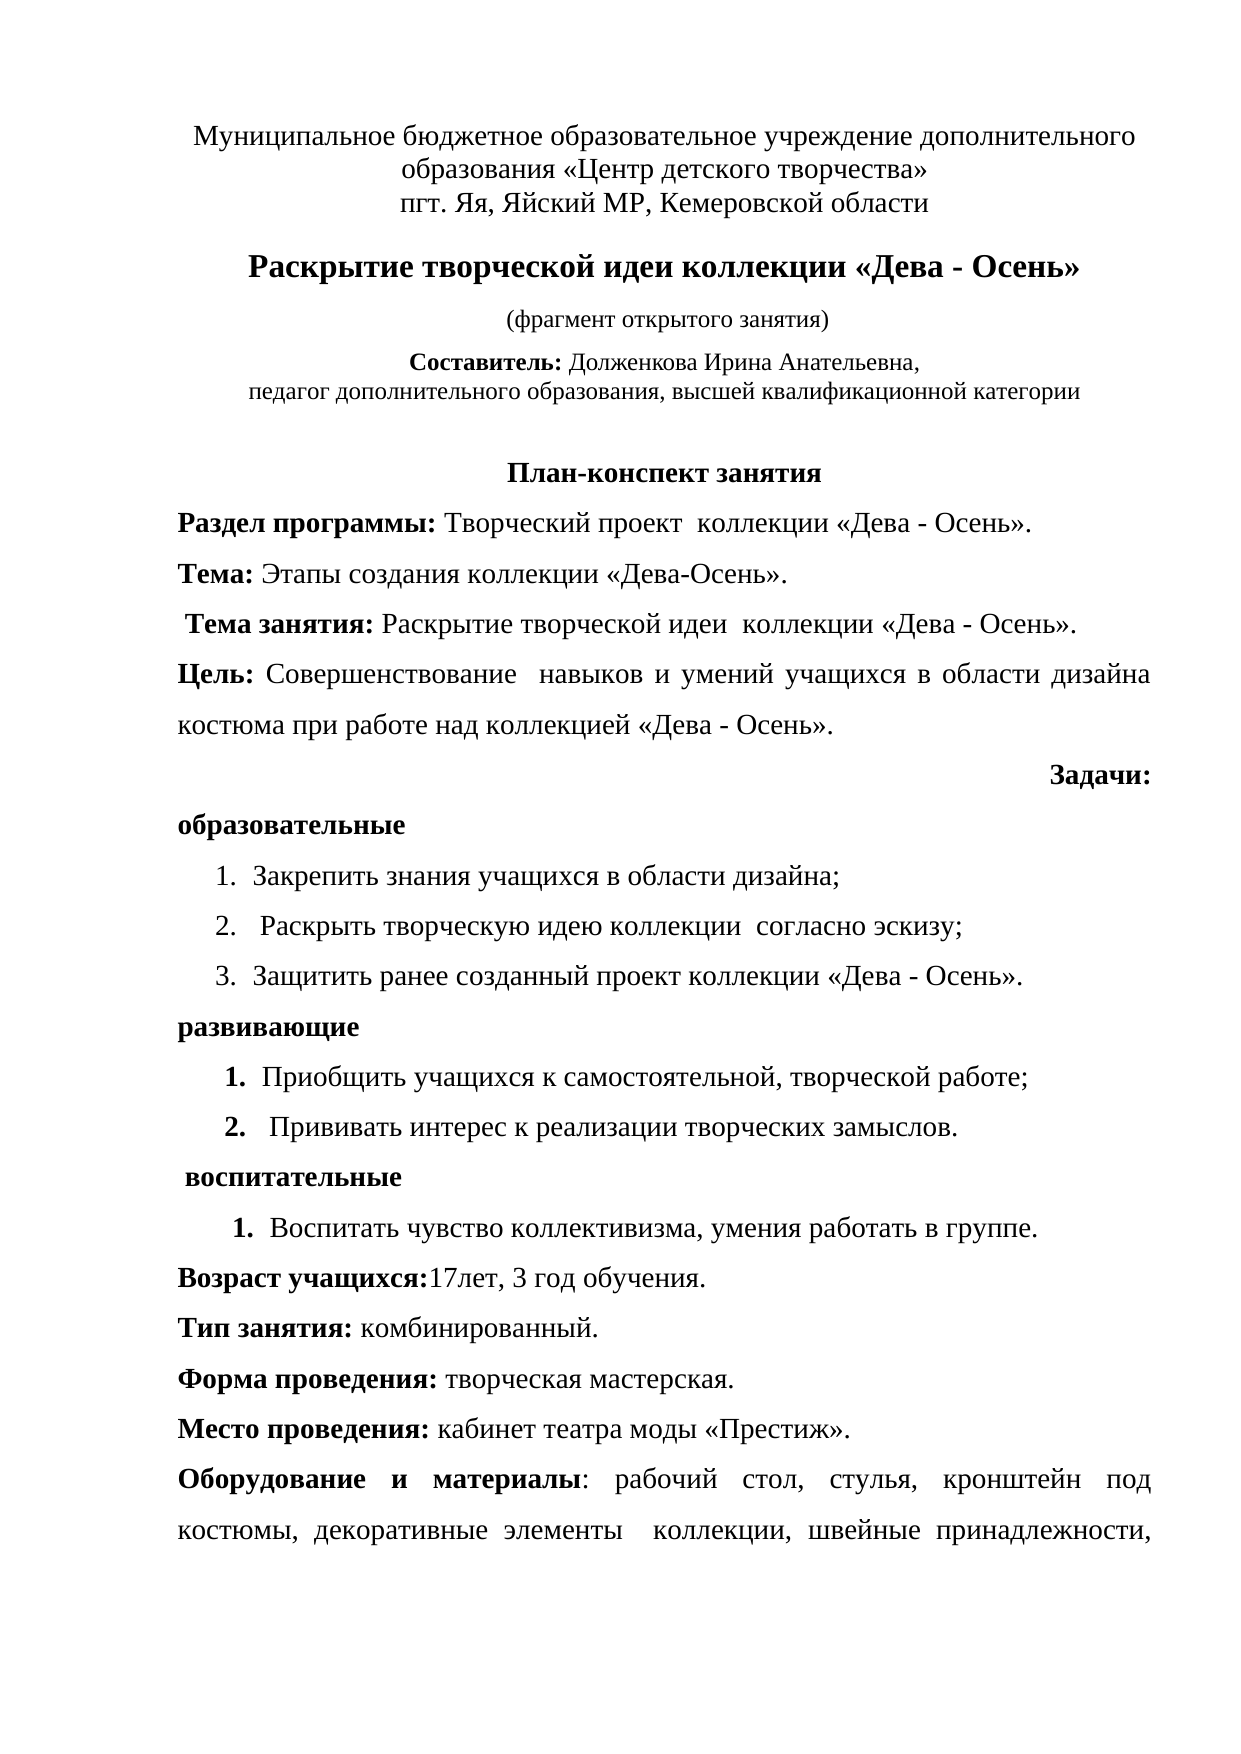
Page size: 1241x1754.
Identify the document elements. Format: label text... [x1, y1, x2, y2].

text воспитательные [177, 1159, 1152, 1193]
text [177, 1461, 1152, 1512]
text Муниципальное бюджетное образовательное учреждение дополнительного образования «Центр детского творчества» пгт. Яя, Яйский МР, Кемеровской области [177, 118, 1152, 247]
text Тема занятия: Раскрытие творческой идеи коллекции «Дева - Осень». [177, 606, 1152, 640]
list Закрепить знания учащихся в области дизайна; [215, 858, 1152, 891]
list Воспитать чувство коллективизма, умения работать в группе. [232, 1210, 1152, 1243]
text Место проведения: кабинет театра моды «Престиж». [177, 1411, 1152, 1445]
text Раздел программы: Творческий проект коллекции «Дева - Осень». [177, 506, 1152, 539]
text Форма проведения: творческая мастерская. [177, 1361, 1152, 1394]
list Защитить ранее созданный проект коллекции «Дева - Осень». [215, 958, 1152, 992]
text педагог дополнительного образования, высшей квалификационной категории [177, 376, 1152, 405]
text Цель: Совершенствование навыков и умений учащихся в области дизайна костюма при работе над коллекцией «Дева - Осень». [177, 656, 1152, 740]
text Составитель: Долженкова Ирина Анательевна, [177, 347, 1152, 376]
list Приобщить учащихся к самостоятельной, творческой работе; [224, 1059, 1152, 1092]
text Тип занятия: комбинированный. [177, 1311, 1152, 1344]
text Тема: Этапы создания коллекции «Дева-Осень». [177, 556, 1152, 589]
text Раскрытие творческой идеи коллекции «Дева - Осень» [177, 247, 1152, 285]
text План-конспект занятия [177, 405, 1152, 489]
text Возраст учащихся:17лет, 3 год обучения. [177, 1260, 1152, 1294]
list Прививать интерес к реализации творческих замыслов. [224, 1109, 1152, 1143]
list Раскрыть творческую идею коллекции согласно эскизу; [215, 908, 1152, 942]
text развивающие [177, 1009, 1152, 1042]
text Задачи: образовательные [177, 757, 1152, 841]
text (фрагмент открытого занятия) [177, 304, 1152, 333]
